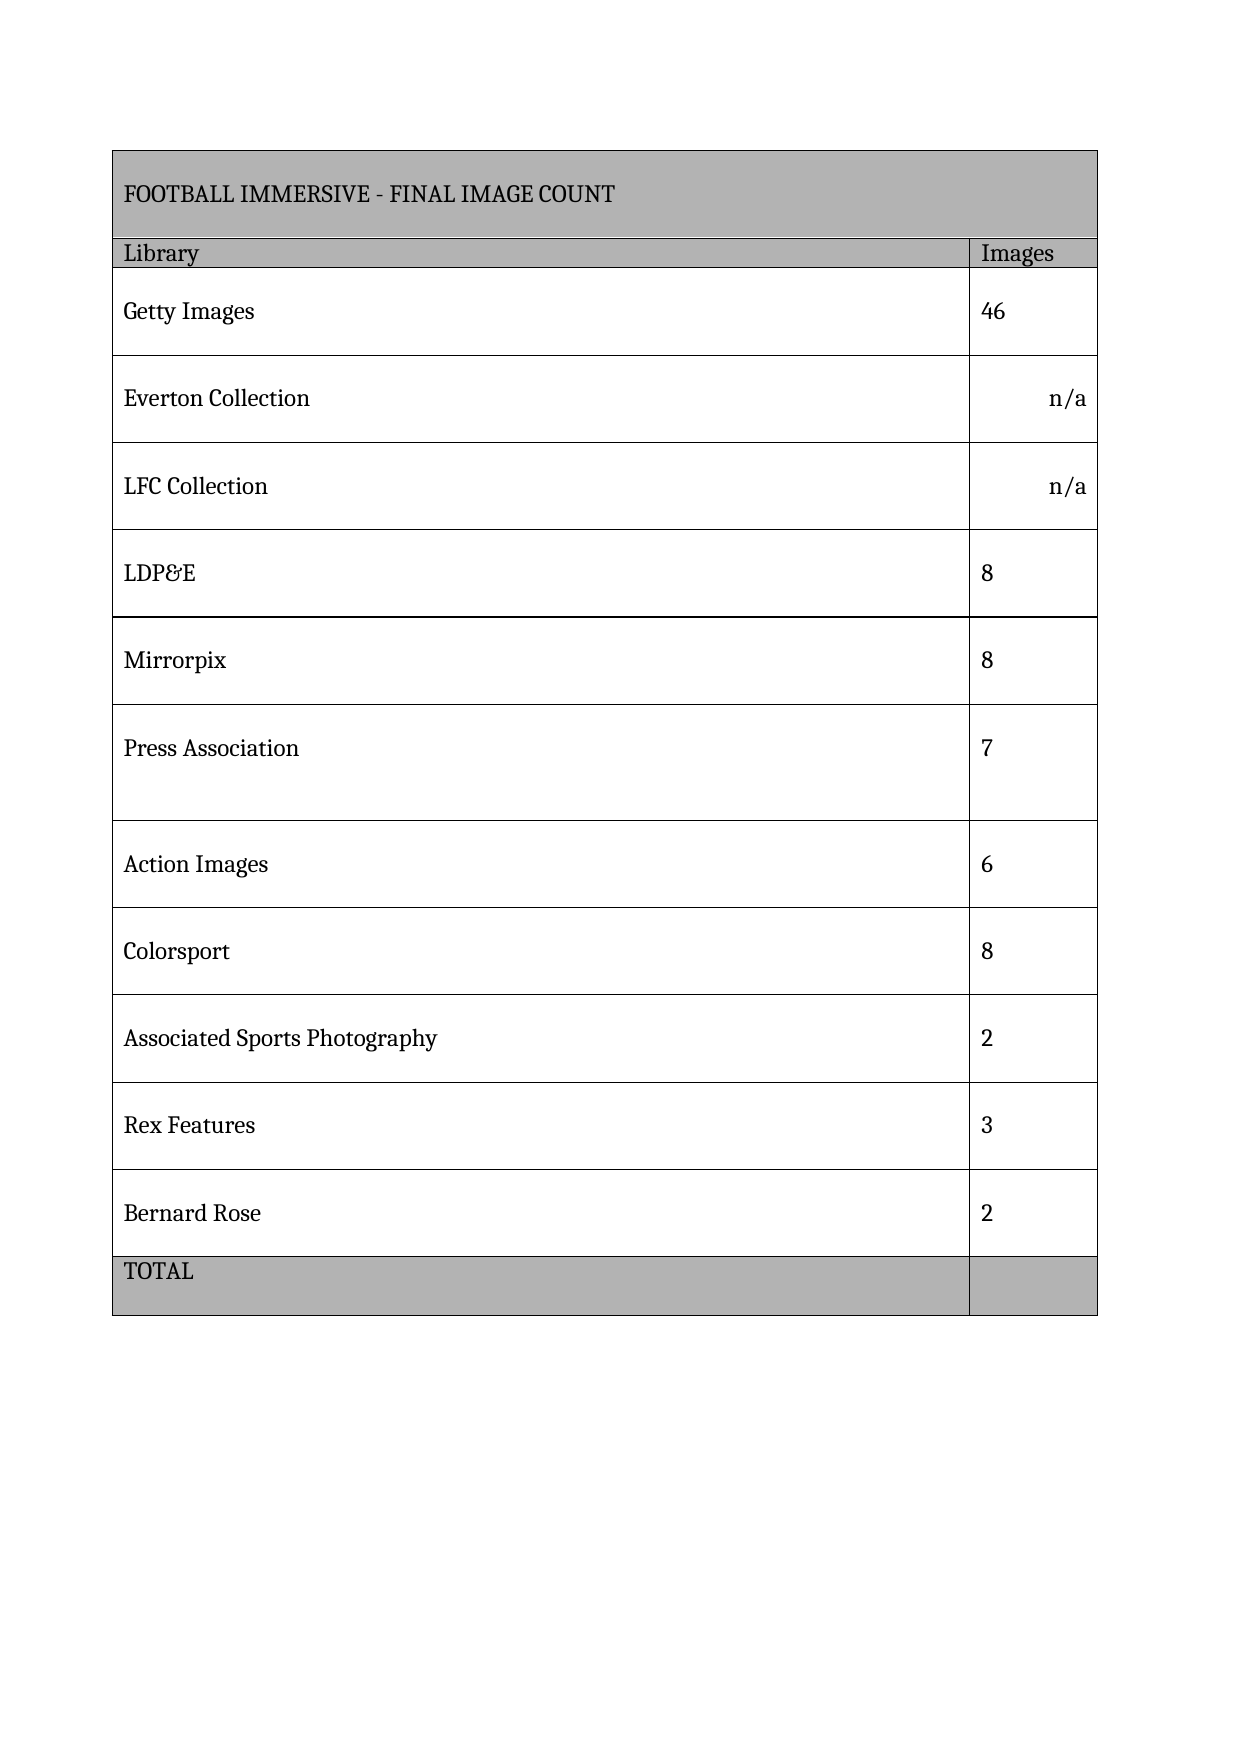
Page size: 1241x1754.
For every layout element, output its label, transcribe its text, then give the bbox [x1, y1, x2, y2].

table_cell Press Association [113, 705, 969, 820]
table_cell n/a [970, 356, 1097, 442]
table_cell Library [113, 239, 969, 267]
table_cell Rex Features [113, 1083, 969, 1169]
table_cell Images [970, 239, 1097, 267]
table_cell Bernard Rose [113, 1170, 969, 1256]
table_cell Getty Images [113, 268, 969, 354]
table_cell n/a [970, 443, 1097, 529]
table_cell 6 [970, 821, 1097, 907]
table_cell Colorsport [113, 908, 969, 994]
table_cell Mirrorpix [113, 618, 969, 704]
table_cell 8 [970, 908, 1097, 994]
table_cell Associated Sports Photography [113, 995, 969, 1082]
table_cell 2 [970, 1170, 1097, 1256]
table_cell LDP&E [113, 530, 969, 616]
table_cell 8 [970, 618, 1097, 704]
table_cell 46 [970, 268, 1097, 354]
table_header FOOTBALL IMMERSIVE - FINAL IMAGE COUNT [113, 151, 1097, 237]
table_cell 7 [970, 705, 1097, 820]
table_cell Everton Collection [113, 356, 969, 442]
table_cell 2 [970, 995, 1097, 1082]
table_cell [970, 1257, 1097, 1315]
table_cell 8 [970, 530, 1097, 616]
table_cell LFC Collection [113, 443, 969, 529]
table_cell TOTAL [113, 1257, 969, 1315]
table_cell Action Images [113, 821, 969, 907]
table_cell 3 [970, 1083, 1097, 1169]
